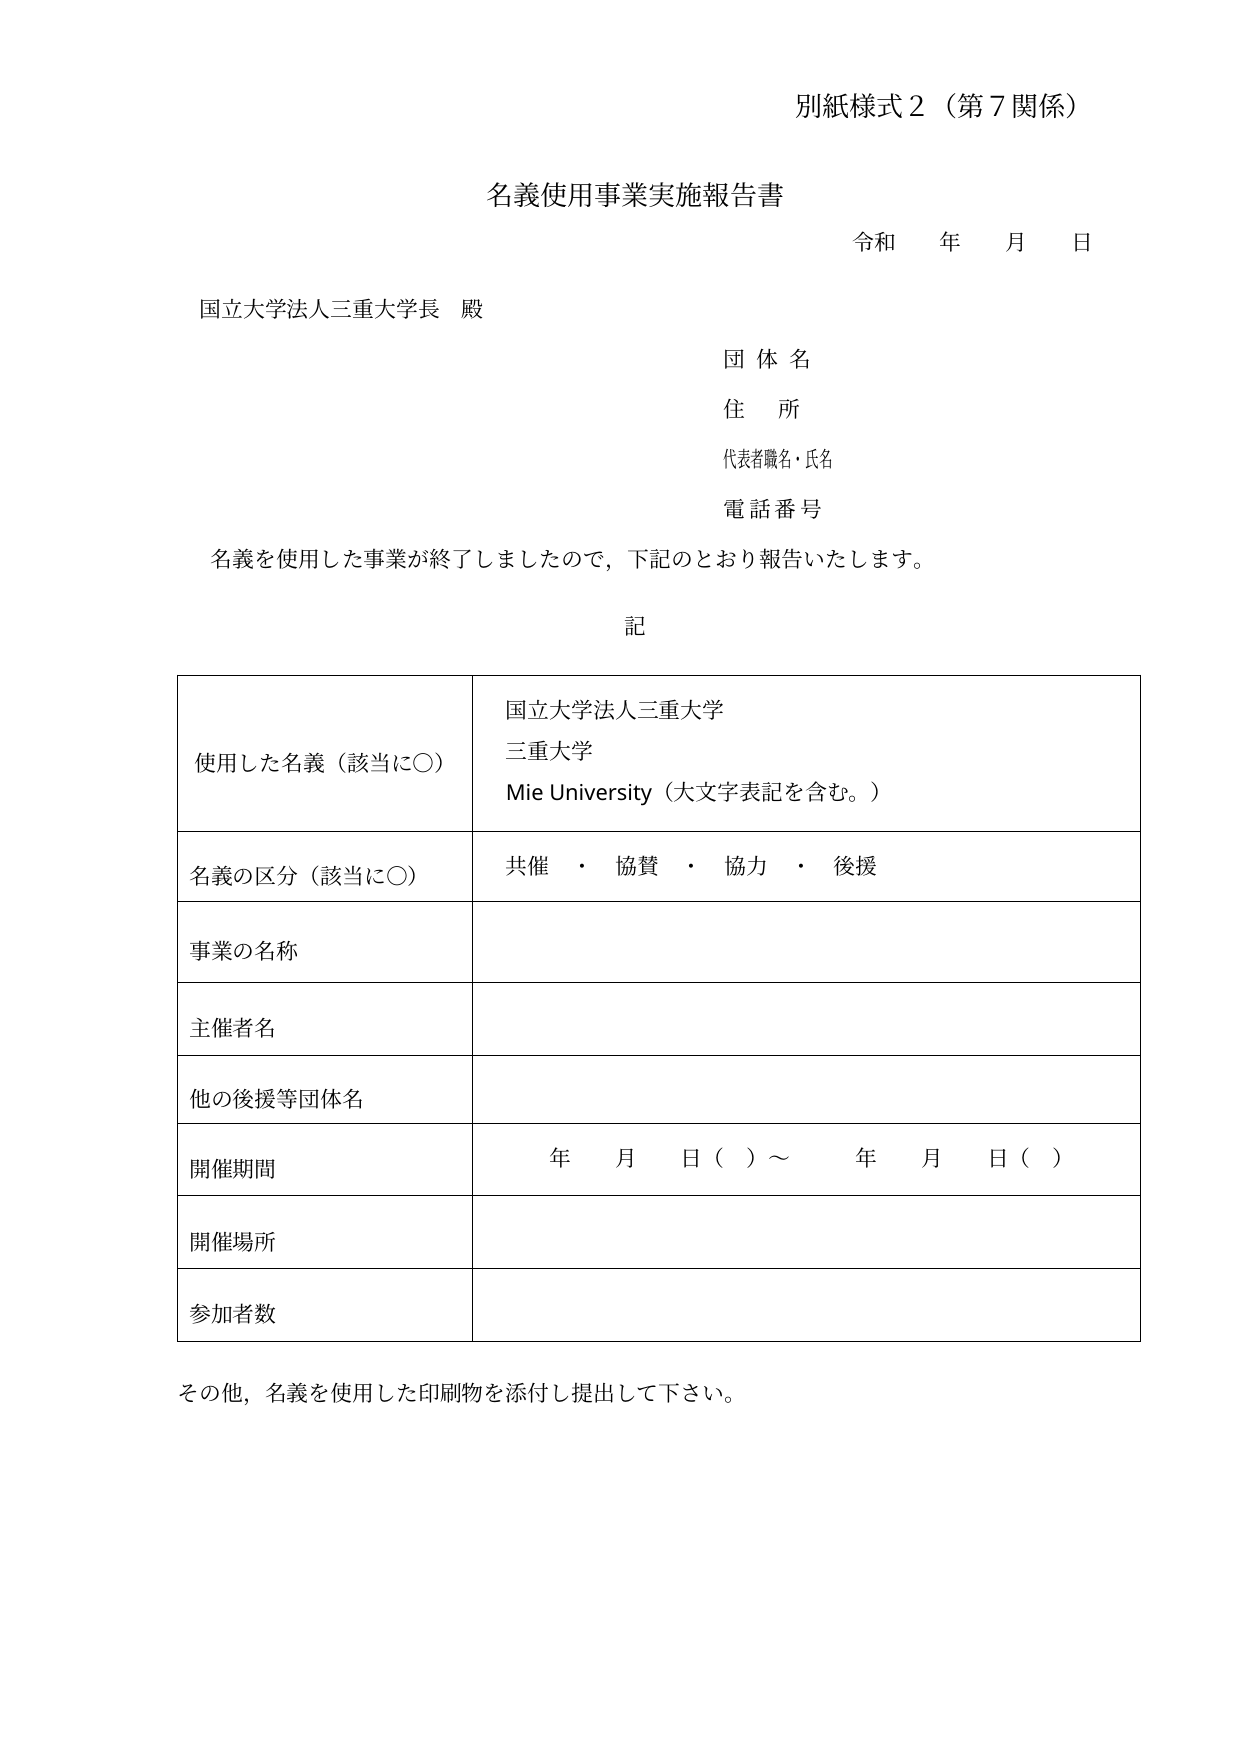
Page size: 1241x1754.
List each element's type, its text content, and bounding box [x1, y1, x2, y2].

table_cell 共催 ・ 協賛 ・ 協力 ・ 後援 [473, 832, 1140, 901]
text 令和 年 月 日 [177, 224, 1092, 258]
text 代表者職名・氏名 [723, 441, 1092, 474]
table_cell [473, 1269, 1140, 1341]
table_cell 開催期間 [178, 1124, 472, 1195]
table_header 使用した名義（該当に○） [178, 676, 472, 831]
table_cell 年 月 日（ ）～ 年 月 日（ ） [473, 1124, 1140, 1195]
table_header 国立大学法人三重大学 三重大学 Mie University（大文字表記を含む。） [473, 676, 1140, 831]
table_cell [473, 983, 1140, 1055]
table_cell [473, 1196, 1140, 1268]
table_cell 事業の名称 [178, 902, 472, 982]
table_cell 名義の区分（該当に○） [178, 832, 472, 901]
table_cell 参加者数 [178, 1269, 472, 1341]
text 住所 [723, 391, 1092, 424]
table_cell 主催者名 [178, 983, 472, 1055]
text 団体名 [723, 341, 1092, 374]
table_cell 開催場所 [178, 1196, 472, 1268]
text 名義を使用した事業が終了しましたので，下記のとおり報告いたします。 [210, 541, 1092, 574]
subtitle 記 [177, 608, 1092, 641]
table_cell 他の後援等団体名 [178, 1056, 472, 1123]
text 国立大学法人三重大学長 殿 [177, 291, 1092, 324]
text その他，名義を使用した印刷物を添付し提出して下さい。 [177, 1375, 1092, 1408]
table_cell [473, 902, 1140, 982]
text 電話番号 [723, 491, 1082, 524]
table_cell [473, 1056, 1140, 1123]
